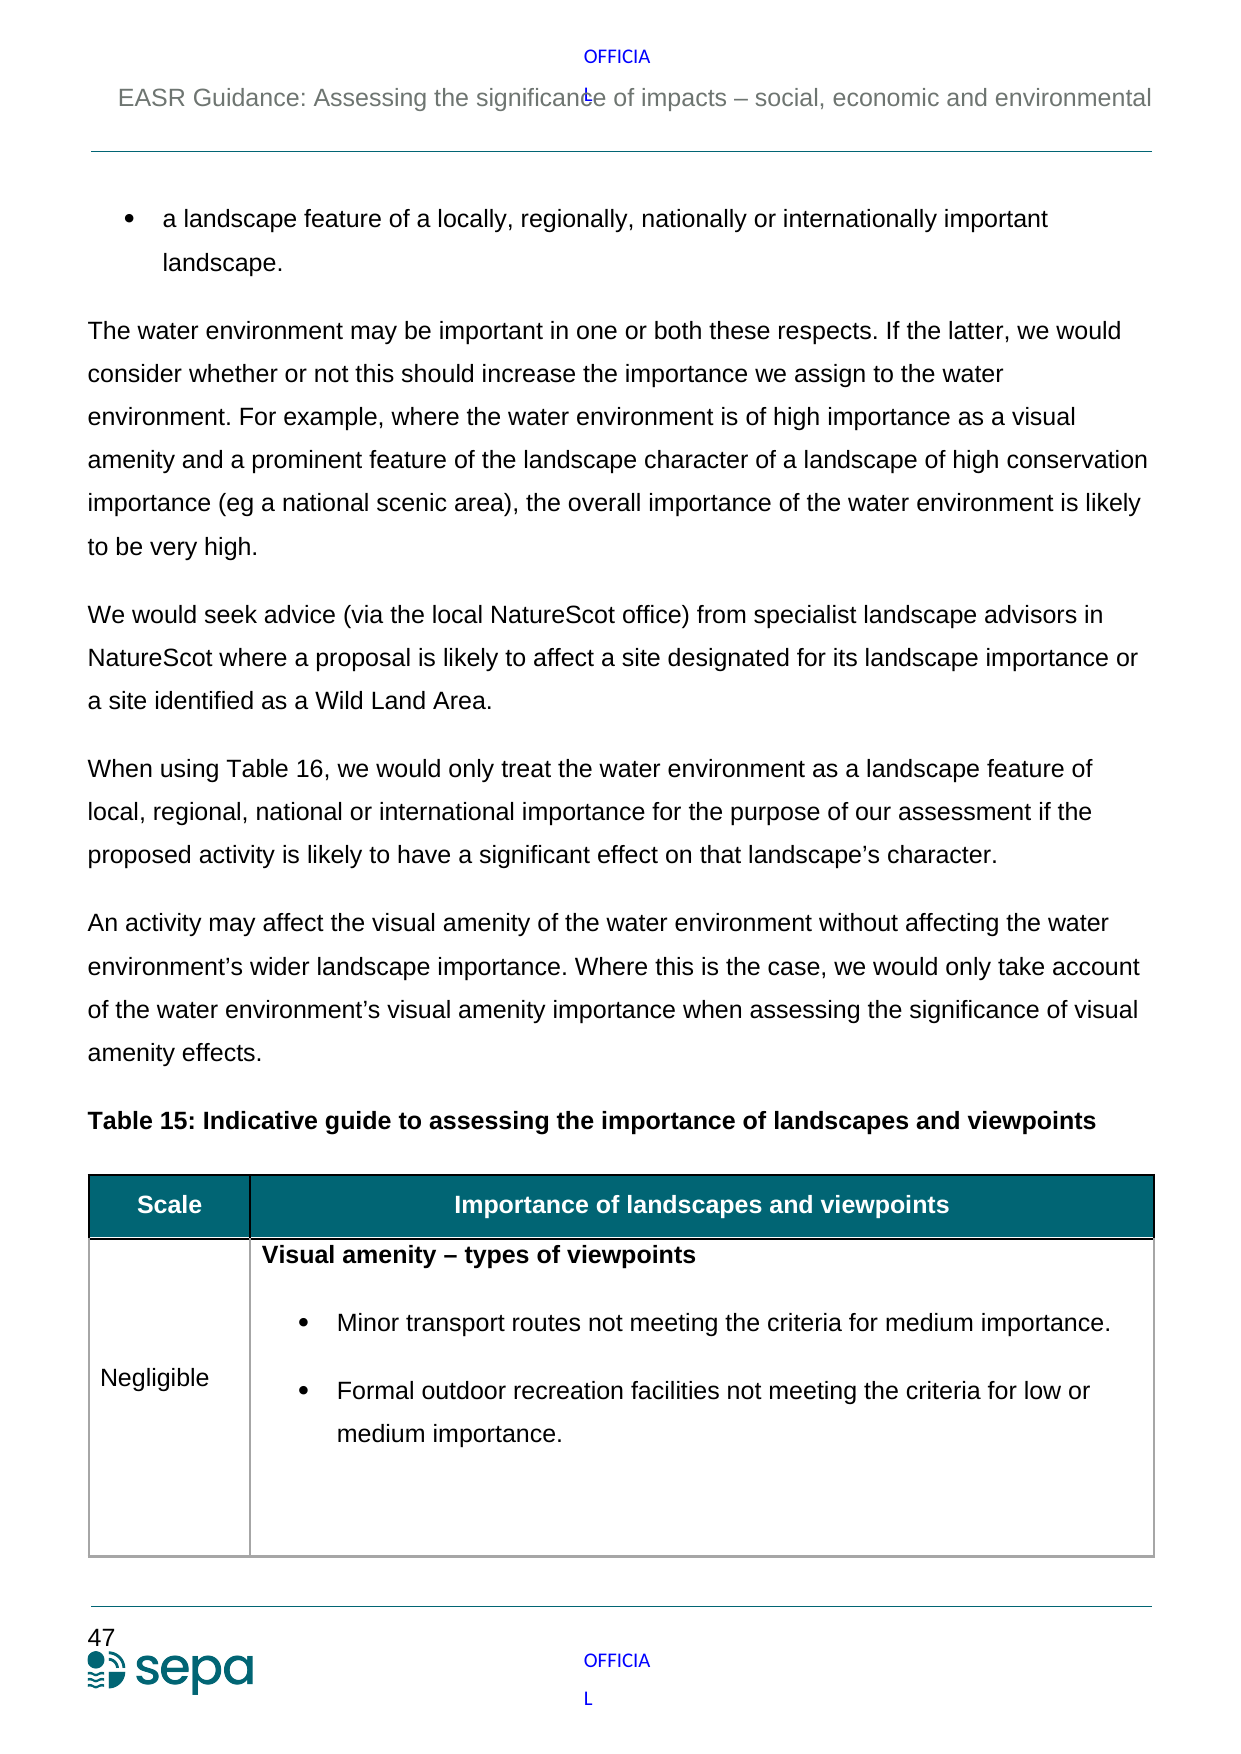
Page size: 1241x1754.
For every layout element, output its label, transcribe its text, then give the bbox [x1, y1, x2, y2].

text The water environment may be important in one or both these respects. If the latter, we would consider whether or not this should increase the importance we assign to the water environment. For example, where the water environment is of high importance as a visual amenity and a prominent feature of the landscape character of a landscape of high conservation importance (eg a national scenic area), the overall importance of the water environment is likely to be very high. [87, 316, 1153, 560]
list a landscape feature of a locally, regionally, nationally or internationally important landscape. [125, 204, 1153, 276]
table_cell Visual amenity – types of viewpoints Minor transport routes not meeting the criteria for medium importance. Formal outdoor recreation facilities not meeting the criteria for low or medium importance. [251, 1240, 1153, 1555]
picture [87, 1651, 253, 1695]
table_cell Negligible [90, 1240, 249, 1555]
table_header Scale [90, 1176, 249, 1237]
text When using Table 16, we would only treat the water environment as a landscape feature of local, regional, national or international importance for the purpose of our assessment if the proposed activity is likely to have a significant effect on that landscape’s character. [87, 754, 1153, 869]
table_header Importance of landscapes and viewpoints [251, 1176, 1153, 1237]
text Table 15: Indicative guide to assessing the importance of landscapes and viewpoints [87, 1106, 1153, 1134]
text We would seek advice (via the local NatureScot office) from specialist landscape advisors in NatureScot where a proposal is likely to affect a site designated for its landscape importance or a site identified as a Wild Land Area. [87, 599, 1153, 714]
text An activity may affect the visual amenity of the water environment without affecting the water environment’s wider landscape importance. Where this is the case, we would only take account of the water environment’s visual amenity importance when assessing the significance of visual amenity effects. [87, 908, 1153, 1066]
